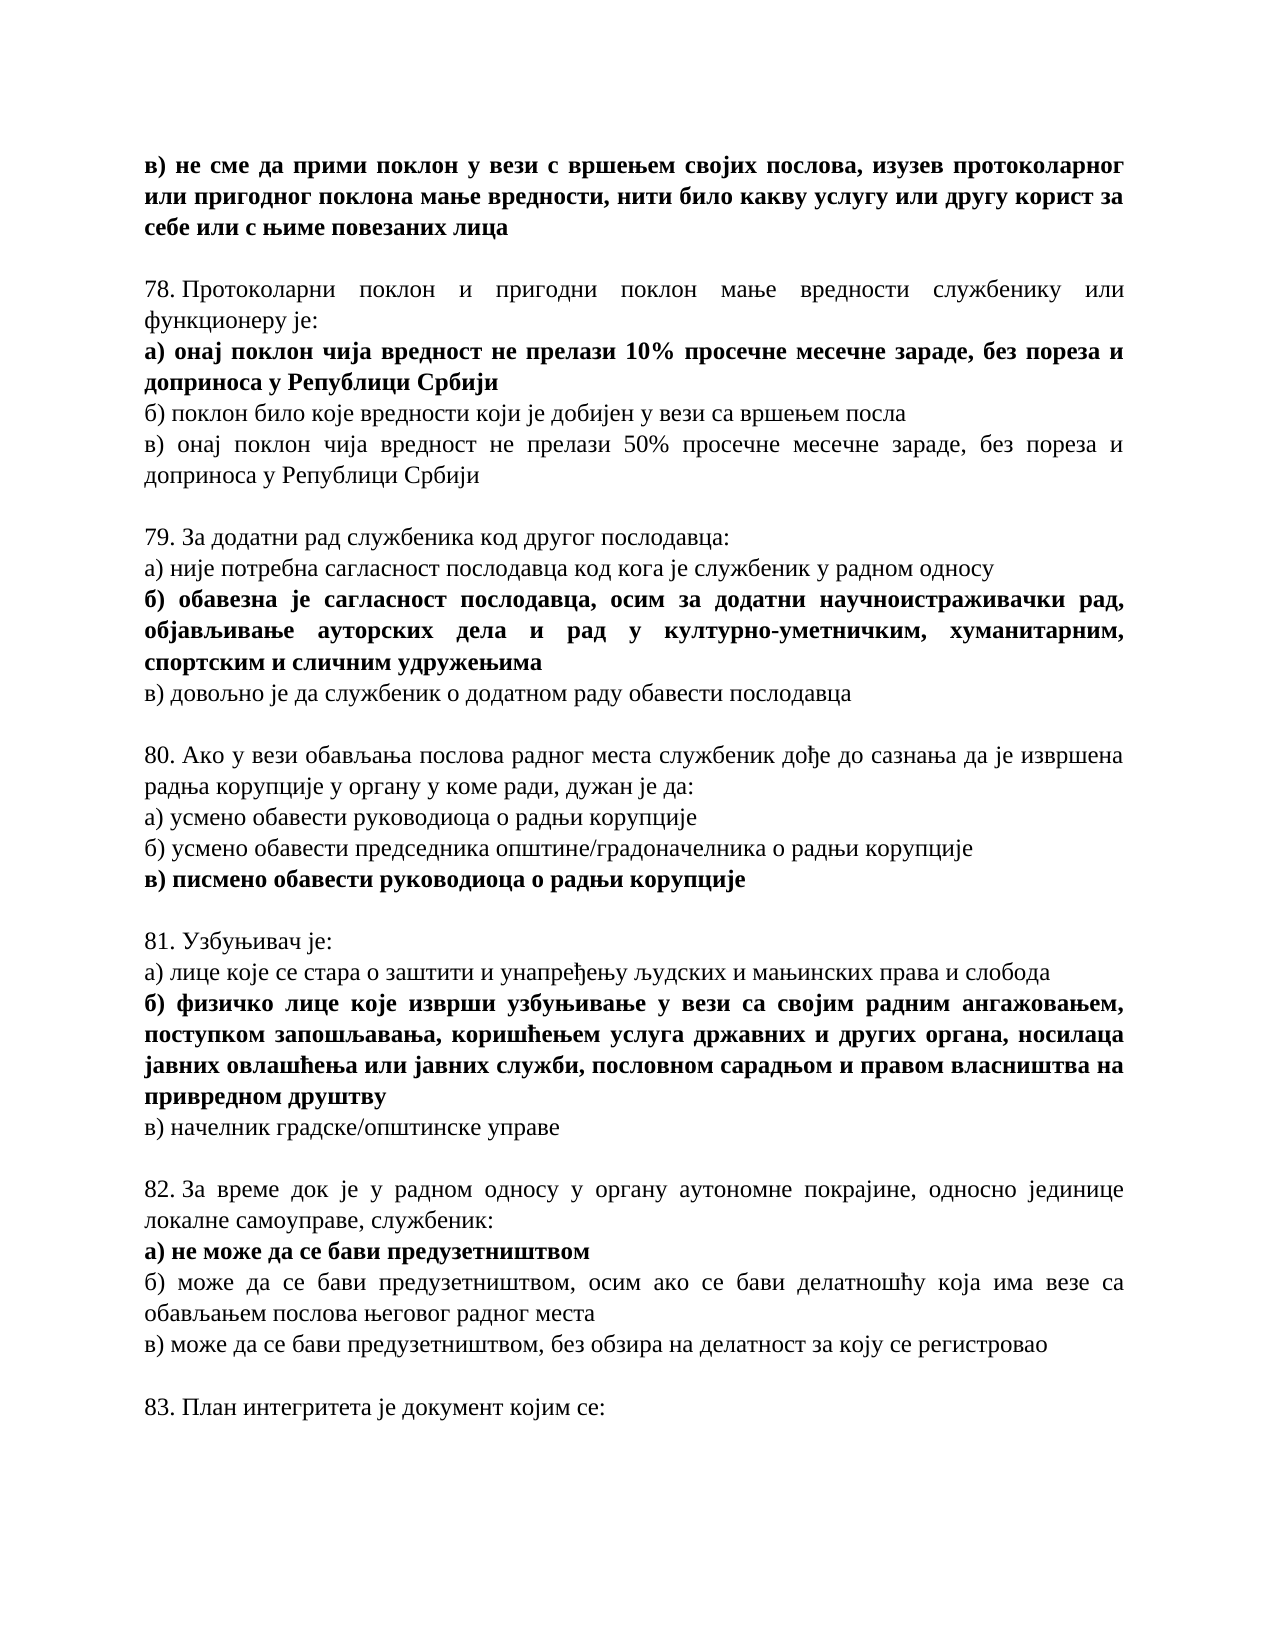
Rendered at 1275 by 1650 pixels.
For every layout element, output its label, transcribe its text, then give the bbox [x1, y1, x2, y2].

list За време док је у радном односу у органу аутономне покрајине, односно јединице локалне самоуправе, службеник: [144, 1174, 1125, 1234]
list а) онај поклон чија вредност не прелази 10% просечне месечне зараде, без пореза и доприноса у Републици Србији [144, 336, 1125, 396]
list а) лице које се стара о заштити и унапређењу људских и мањинских права и слобода [144, 957, 1125, 986]
list б) физичко лице које изврши узбуњивање у вези са својим радним ангажовањем, поступком запошљавања, коришћењем услуга државних и других органа, носилаца јавних овлашћења или јавних служби, пословном сарадњом и правом власништва на привредном друштву [144, 988, 1125, 1110]
list в) може да се бави предузетништвом, без обзира на делатност за коју се регистровао [144, 1329, 1125, 1358]
list б) може да се бави предузетништвом, осим ако се бави делатношћу која има везе са обављањем послова његовог радног места [144, 1267, 1125, 1327]
list в) онај поклон чија вредност не прелази 50% просечне месечне зараде, без пореза и доприноса у Републици Србији [144, 429, 1125, 489]
list Ако у вези обављања послова радног места службеник дође до сазнања да је извршена радња корупције у органу у коме ради, дужан је да: [144, 740, 1125, 799]
list а) није потребна сагласност послодавца код кога је службеник у радном односу [144, 553, 1125, 582]
list План интегритета је документ којим се: [144, 1392, 1125, 1420]
list Протоколарни поклон и пригодни поклон мање вредности службенику или функционеру је: [144, 274, 1125, 334]
list Узбуњивач је: [144, 926, 1125, 955]
list а) не може да се бави предузетништвом [144, 1236, 1125, 1265]
list а) усмено обавести руководиоца о радњи корупције [144, 802, 1125, 831]
list в) довољно је да службеник о додатном раду обавести послодавца [144, 678, 1125, 706]
list в) начелник градске/општинске управе [144, 1112, 1125, 1141]
list За додатни рад службеника код другог послодавца: [144, 522, 1125, 551]
list в) не сме да прими поклон у вези с вршењем својих послова, изузев протоколарног или пригодног поклона мање вредности, нити било какву услугу или другу корист за себе или с њиме повезаних лица [144, 150, 1125, 241]
list б) обавезна је сагласност послодавца, осим за додатни научноистраживачки рад, објављивање ауторских дела и рад у културно-уметничким, хуманитарним, спортским и сличним удружењима [144, 584, 1125, 675]
list б) усмено обавести председника општине/градоначелника о радњи корупције [144, 833, 1125, 862]
list в) писмено обавести руководиоца о радњи корупције [144, 864, 1125, 893]
list б) поклон било које вредности који је добијен у вези са вршењем посла [144, 398, 1125, 427]
